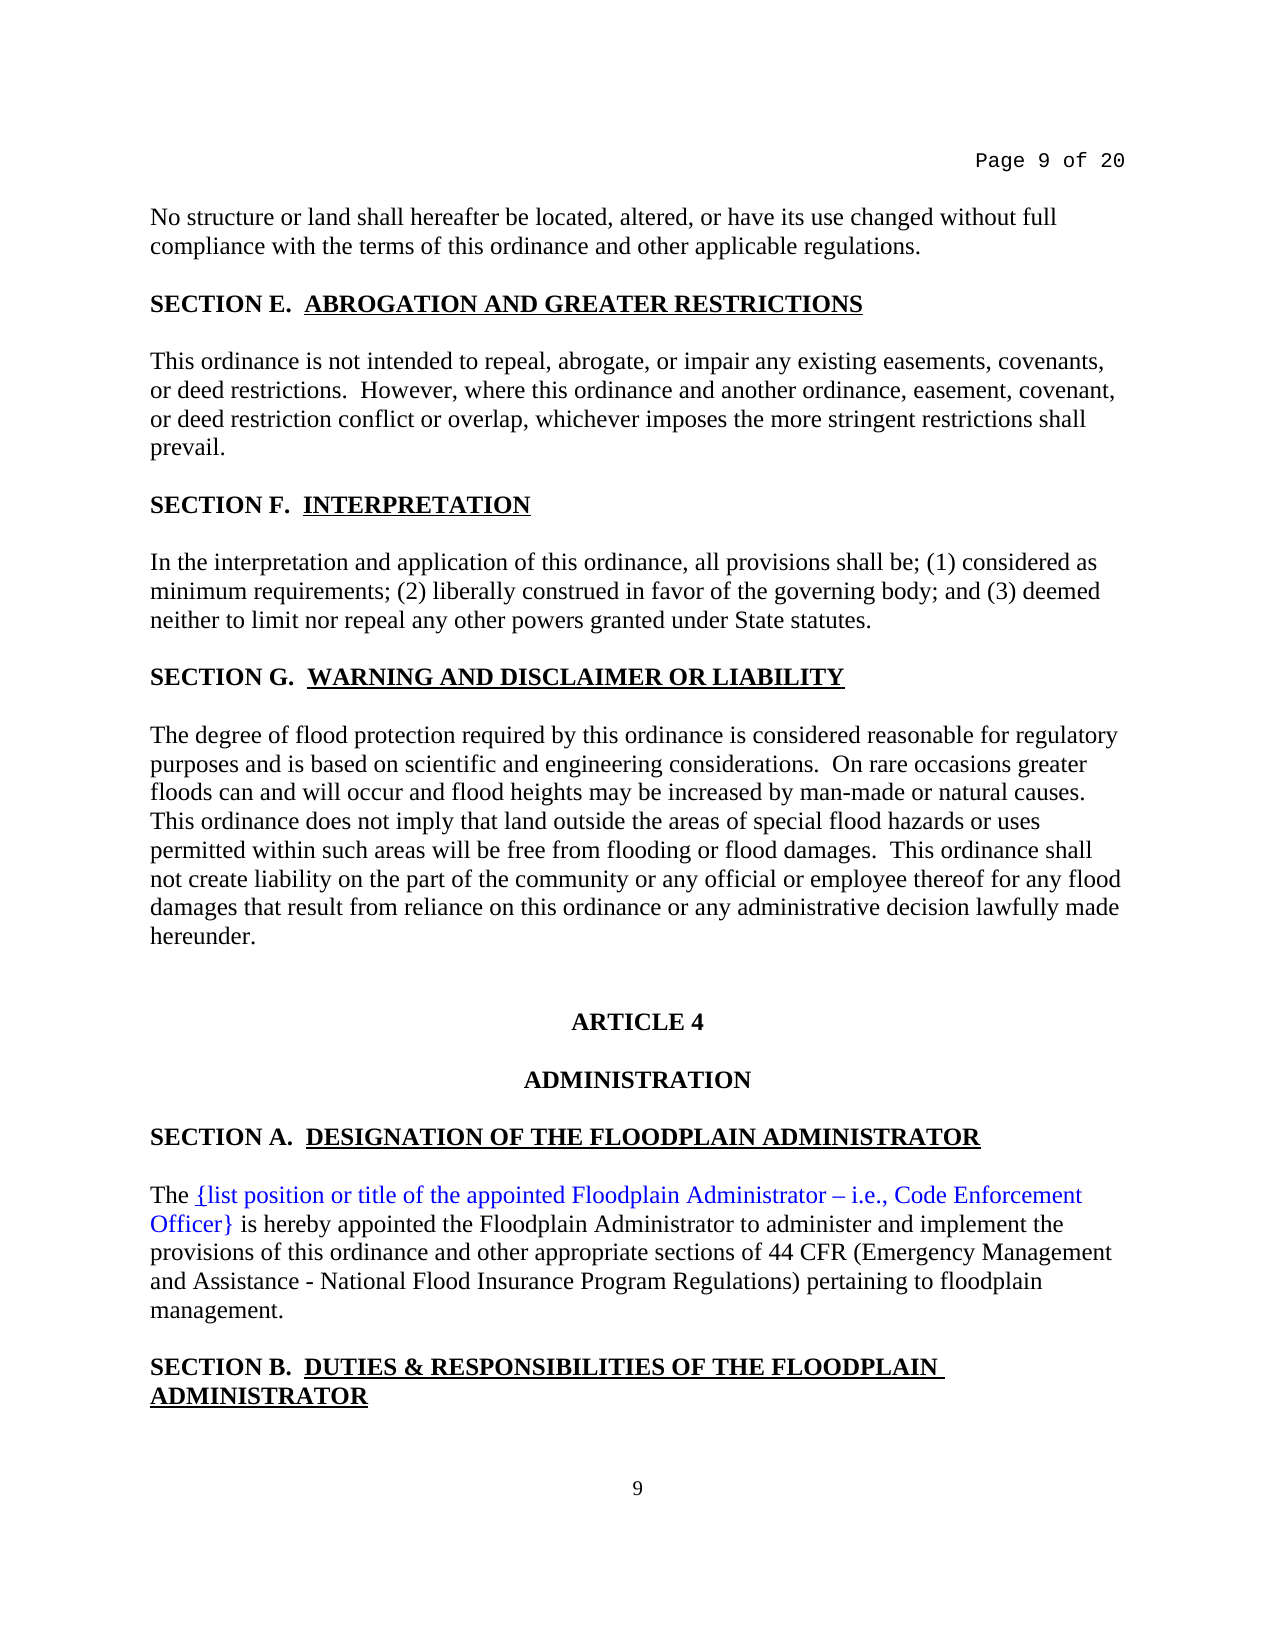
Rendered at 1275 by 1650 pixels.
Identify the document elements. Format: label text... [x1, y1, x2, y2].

text No structure or land shall hereafter be located, altered, or have its use changed without full compliance with the terms of this ordinance and other applicable regulations. [150, 202, 1125, 260]
text SECTION B. DUTIES & RESPONSIBILITIES OF THE FLOODPLAIN ADMINISTRATOR [150, 1352, 1125, 1410]
subtitle ADMINISTRATION [150, 1065, 1125, 1094]
text The degree of flood protection required by this ordinance is considered reasonable for regulatory purposes and is based on scientific and engineering considerations. On rare occasions greater floods can and will occur and flood heights may be increased by man-made or natural causes. This ordinance does not imply that land outside the areas of special flood hazards or uses permitted within such areas will be free from flooding or flood damages. This ordinance shall not create liability on the part of the community or any official or employee thereof for any flood damages that result from reliance on this ordinance or any administrative decision lawfully made hereunder. [150, 720, 1125, 950]
text SECTION G. WARNING AND DISCLAIMER OR LIABILITY [150, 662, 1125, 691]
text SECTION E. ABROGATION AND GREATER RESTRICTIONS [150, 289, 1125, 317]
text SECTION A. DESIGNATION OF THE FLOODPLAIN ADMINISTRATOR [150, 1122, 1125, 1151]
text ARTICLE 4 [150, 1007, 1125, 1036]
text SECTION F. INTERPRETATION [150, 490, 1125, 519]
text The {list position or title of the appointed Floodplain Administrator – i.e., Code Enforcement Officer} is hereby appointed the Floodplain Administrator to administer and implement the provisions of this ordinance and other appropriate sections of 44 CFR (Emergency Management and Assistance - National Flood Insurance Program Regulations) pertaining to floodplain management. [150, 1180, 1125, 1324]
text In the interpretation and application of this ordinance, all provisions shall be; (1) considered as minimum requirements; (2) liberally construed in favor of the governing body; and (3) deemed neither to limit nor repeal any other powers granted under State statutes. [150, 547, 1125, 634]
text This ordinance is not intended to repeal, abrogate, or impair any existing easements, covenants, or deed restrictions. However, where this ordinance and another ordinance, easement, covenant, or deed restriction conflict or overlap, whichever imposes the more stringent restrictions shall prevail. [150, 346, 1125, 461]
